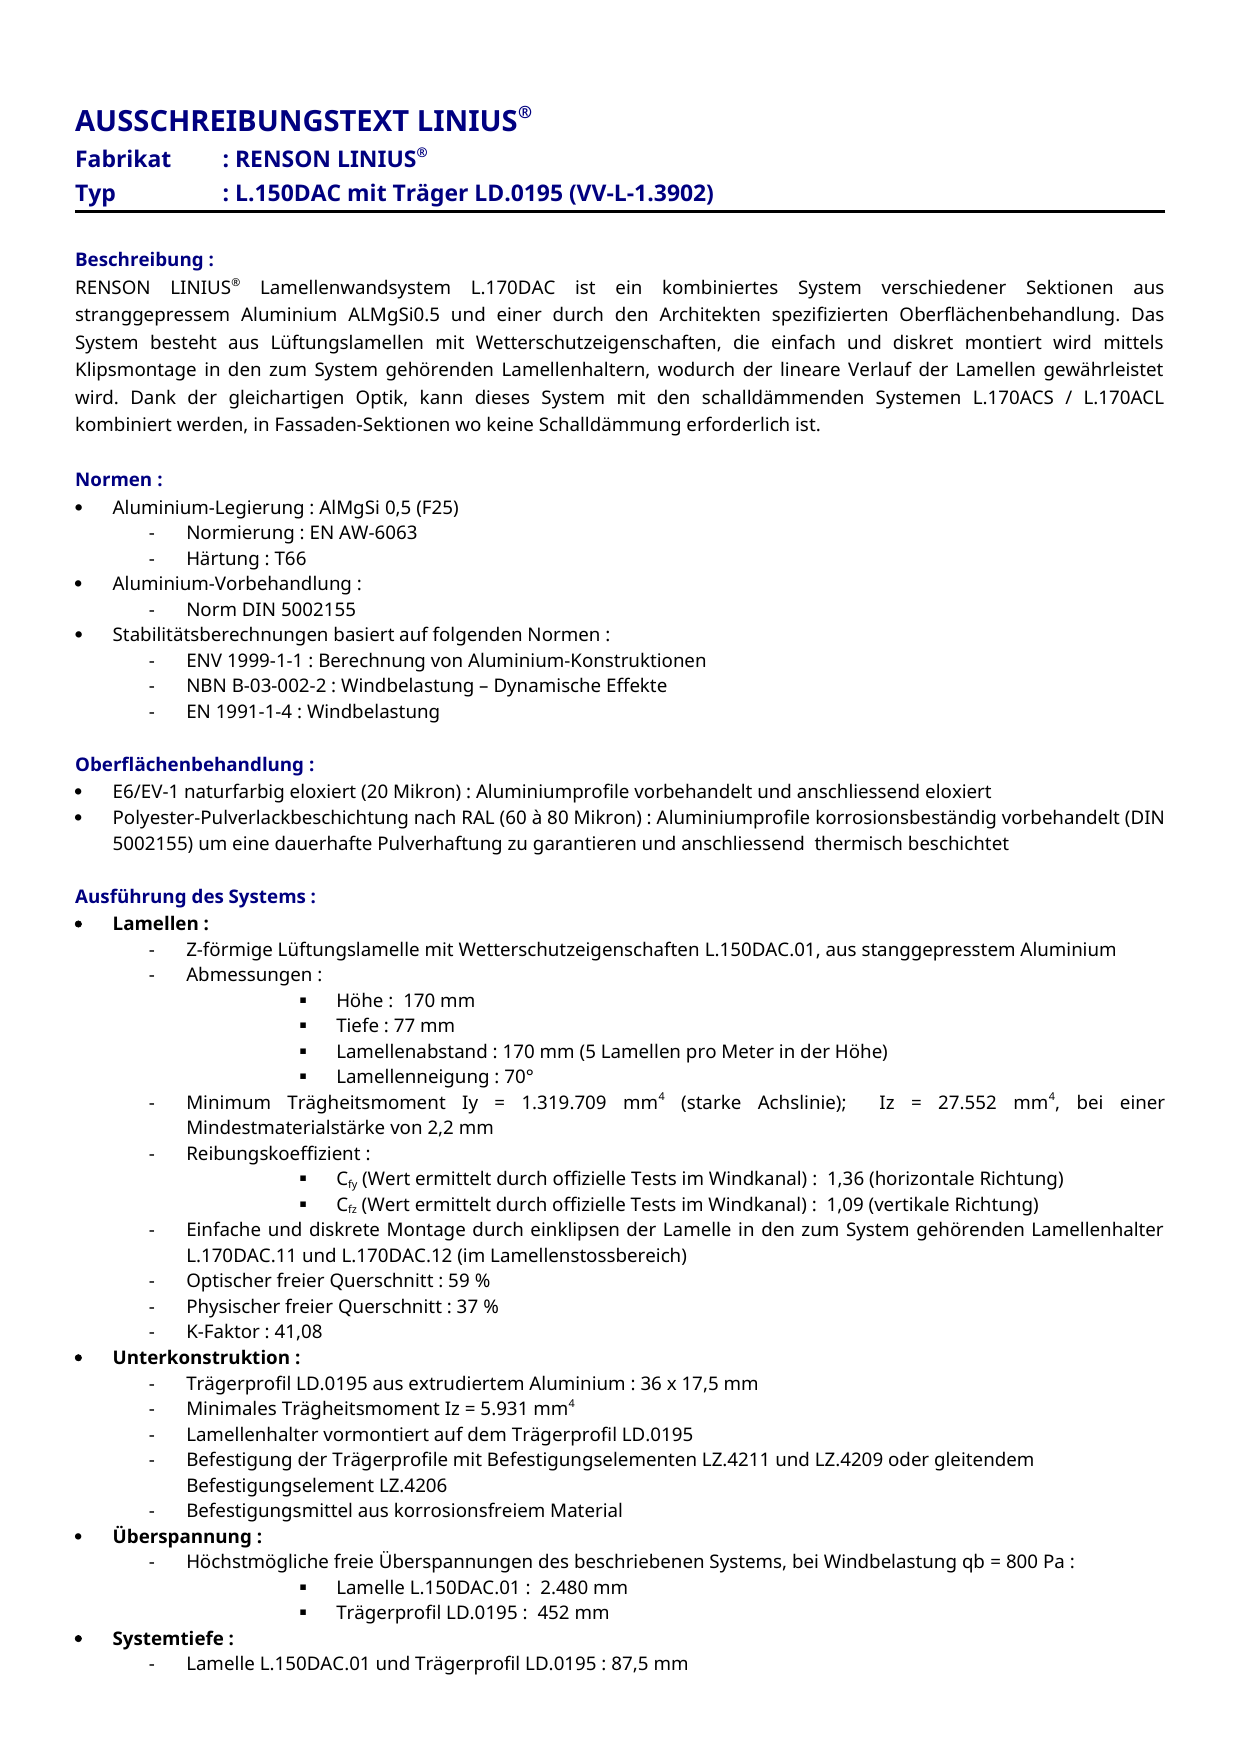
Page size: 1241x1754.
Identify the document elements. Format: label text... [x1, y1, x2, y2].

list Optischer freier Querschnitt : 59 % [148, 1268, 1165, 1293]
list Trägerprofil LD.0195 : 452 mm [298, 1599, 1165, 1625]
text Beschreibung : [75, 247, 1165, 272]
list ENV 1999-1-1 : Berechnung von Aluminium-Konstruktionen [148, 647, 1165, 673]
list Norm DIN 5002155 [149, 596, 1165, 622]
list E6/EV-1 naturfarbig eloxiert (20 Mikron) : Aluminiumprofile vorbehandelt und anschliessend eloxiert [75, 779, 1165, 804]
list Minimales Trägheitsmoment Iz = 5.931 mm4 [148, 1395, 1165, 1421]
text AUSSCHREIBUNGSTEXT LINIUS® [75, 101, 1165, 140]
list Stabilitätsberechnungen basiert auf folgenden Normen : [75, 622, 1165, 647]
list Aluminium-Legierung : AlMgSi 0,5 (F25) [75, 494, 1165, 520]
list Physischer freier Querschnitt : 37 % [148, 1293, 1165, 1319]
list Systemtiefe : [75, 1625, 1165, 1651]
list Lamelle L.150DAC.01 : 2.480 mm [298, 1574, 1165, 1599]
text Normen : [75, 467, 1165, 492]
text RENSON LINIUS® Lamellenwandsystem L.170DAC ist ein kombiniertes System verschiedener Sektionen aus stranggepressem Aluminium ALMgSi0.5 und einer durch den Architekten spezifizierten Oberflächenbehandlung. Das System besteht aus Lüftungslamellen mit Wetterschutzeigenschaften, die einfach und diskret montiert wird mittels Klipsmontage in den zum System gehörenden Lamellenhaltern, wodurch der lineare Verlauf der Lamellen gewährleistet wird. Dank der gleichartigen Optik, kann dieses System mit den schalldämmenden Systemen L.170ACS / L.170ACL kombiniert werden, in Fassaden-Sektionen wo keine Schalldämmung erforderlich ist. [75, 274, 1165, 437]
text Oberflächenbehandlung : [75, 751, 1165, 777]
list Befestigung der Trägerprofile mit Befestigungselementen LZ.4211 und LZ.4209 oder gleitendem Befestigungselement LZ.4206 [148, 1446, 1165, 1497]
list Cfy (Wert ermittelt durch offizielle Tests im Windkanal) : 1,36 (horizontale Richtung) [298, 1166, 1165, 1191]
list Lamellenhalter vormontiert auf dem Trägerprofil LD.0195 [148, 1421, 1165, 1446]
list Überspannung : [75, 1523, 1165, 1548]
text Typ : L.150DAC mit Träger LD.0195 (VV-L-1.3902) [75, 177, 1165, 210]
text Fabrikat : RENSON LINIUS® [75, 143, 1165, 174]
list Unterkonstruktion : [75, 1344, 1165, 1370]
list Polyester-Pulverlackbeschichtung nach RAL (60 à 80 Mikron) : Aluminiumprofile korrosionsbeständig vorbehandelt (DIN 5002155) um eine dauerhafte Pulverhaftung zu garantieren und anschliessend thermisch beschichtet [75, 804, 1165, 855]
list EN 1991-1-4 : Windbelastung [148, 698, 1165, 724]
list Einfache und diskrete Montage durch einklipsen der Lamelle in den zum System gehörenden Lamellenhalter L.170DAC.11 und L.170DAC.12 (im Lamellenstossbereich) [148, 1217, 1165, 1268]
list Härtung : T66 [148, 545, 1165, 571]
list Trägerprofil LD.0195 aus extrudiertem Aluminium : 36 x 17,5 mm [148, 1370, 1165, 1395]
list Lamelle L.150DAC.01 und Trägerprofil LD.0195 : 87,5 mm [148, 1651, 1165, 1676]
list Lamellenneigung : 70° [298, 1063, 1165, 1089]
list NBN B-03-002-2 : Windbelastung – Dynamische Effekte [148, 673, 1165, 698]
list Minimum Trägheitsmoment Iy = 1.319.709 mm4 (starke Achslinie); Iz = 27.552 mm4, bei einer Mindestmaterialstärke von 2,2 mm [148, 1089, 1165, 1140]
list Lamellenabstand : 170 mm (5 Lamellen pro Meter in der Höhe) [298, 1038, 1165, 1063]
list Normierung : EN AW-6063 [148, 520, 1165, 545]
list Höchstmögliche freie Überspannungen des beschriebenen Systems, bei Windbelastung qb = 800 Pa : [148, 1548, 1165, 1574]
list Cfz (Wert ermittelt durch offizielle Tests im Windkanal) : 1,09 (vertikale Richtung) [298, 1191, 1165, 1217]
list Tiefe : 77 mm [298, 1012, 1165, 1038]
list Z-förmige Lüftungslamelle mit Wetterschutzeigenschaften L.150DAC.01, aus stanggepresstem Aluminium [148, 936, 1165, 961]
list K-Faktor : 41,08 [148, 1319, 1165, 1344]
list Befestigungsmittel aus korrosionsfreiem Material [148, 1497, 1165, 1523]
list Lamellen : [75, 910, 1165, 936]
text Ausführung des Systems : [75, 883, 1165, 908]
list Abmessungen : [148, 961, 1165, 987]
list Aluminium-Vorbehandlung : [75, 571, 1165, 596]
list Höhe : 170 mm [298, 987, 1165, 1012]
list Reibungskoeffizient : [148, 1140, 1165, 1166]
